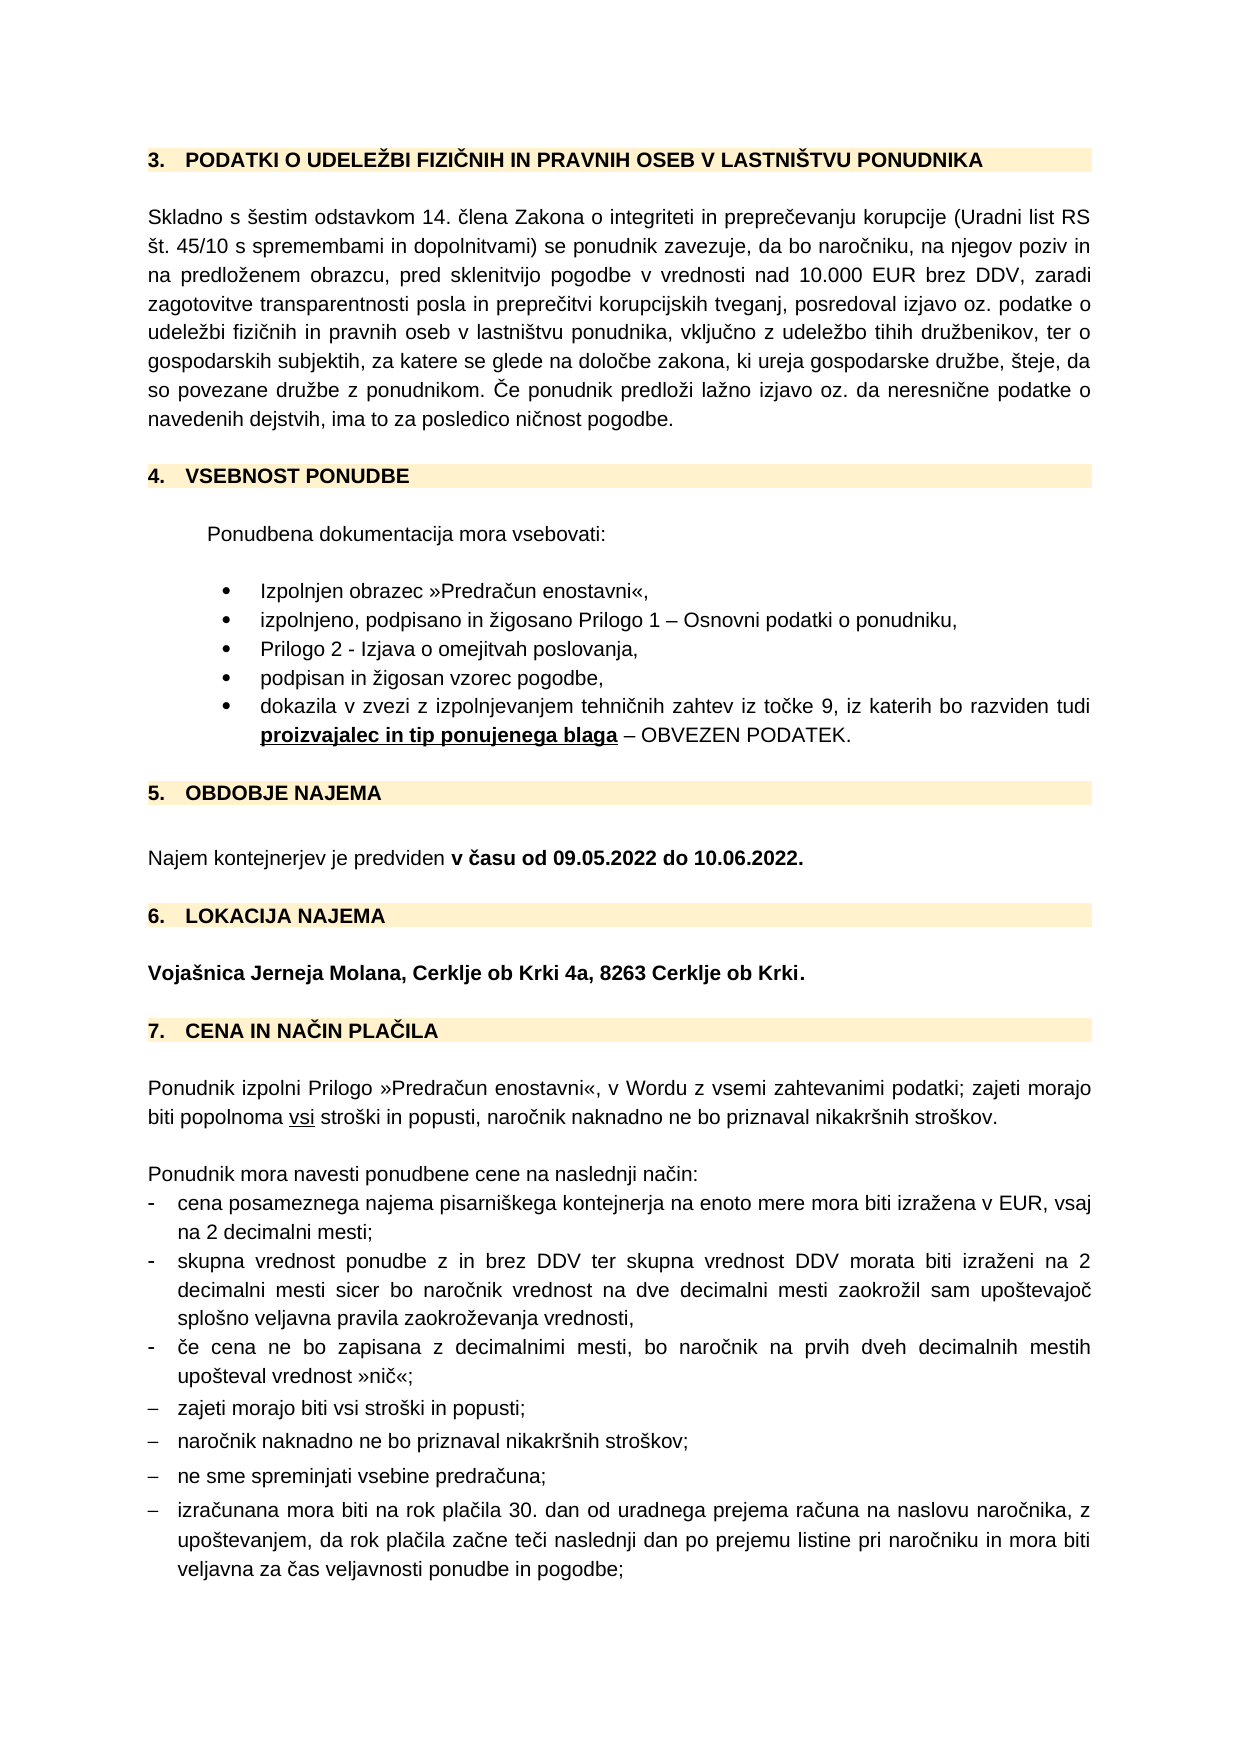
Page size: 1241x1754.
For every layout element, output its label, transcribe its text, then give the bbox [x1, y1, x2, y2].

text Vojašnica Jerneja Molana, Cerklje ob Krki 4a, 8263 Cerklje ob Krki. [148, 961, 1092, 985]
list izpolnjeno, podpisano in žigosano Prilogo 1 – Osnovni podatki o ponudniku, [223, 608, 1064, 632]
list Prilogo 2 - Izjava o omejitvah poslovanja, [223, 637, 1064, 661]
list PODATKI O UDELEŽBI FIZIČNIH IN PRAVNIH OSEB V LASTNIŠTVU PONUDNIKA [148, 148, 1092, 172]
list VSEBNOST PONUDBE [148, 464, 1092, 488]
list dokazila v zvezi z izpolnjevanjem tehničnih zahtev iz točke 9, iz katerih bo razviden tudi proizvajalec in tip ponujenega blaga – OBVEZEN PODATEK. [223, 694, 1092, 747]
text Skladno s šestim odstavkom 14. člena Zakona o integriteti in preprečevanju korupcije (Uradni list RS št. 45/10 s spremembami in dopolnitvami) se ponudnik zavezuje, da bo naročniku, na njegov poziv in na predloženem obrazcu, pred sklenitvijo pogodbe v vrednosti nad 10.000 EUR brez DDV, zaradi zagotovitve transparentnosti posla in preprečitvi korupcijskih tveganj, posredoval izjavo oz. podatke o udeležbi fizičnih in pravnih oseb v lastništvu ponudnika, vključno z udeležbo tihih družbenikov, ter o gospodarskih subjektih, za katere se glede na določbe zakona, ki ureja gospodarske družbe, šteje, da so povezane družbe z ponudnikom. Če ponudnik predloži lažno izjavo oz. da neresnične podatke o navedenih dejstvih, ima to za posledico ničnost pogodbe. [148, 205, 1092, 430]
text Ponudbena dokumentacija mora vsebovati: [207, 521, 1092, 545]
list če cena ne bo zapisana z decimalnimi mesti, bo naročnik na prvih dveh decimalnih mestih upošteval vrednost »nič«; [148, 1335, 1092, 1388]
list cena posameznega najema pisarniškega kontejnerja na enoto mere mora biti izražena v EUR, vsaj na 2 decimalni mesti; [148, 1191, 1092, 1244]
list LOKACIJA NAJEMA [148, 903, 1092, 927]
list OBDOBJE NAJEMA [148, 781, 1092, 805]
list izračunana mora biti na rok plačila 30. dan od uradnega prejema računa na naslovu naročnika, z upoštevanjem, da rok plačila začne teči naslednji dan po prejemu listine pri naročniku in mora biti veljavna za čas veljavnosti ponudbe in pogodbe; [148, 1495, 1092, 1581]
list ne sme spreminjati vsebine predračuna; [148, 1461, 1092, 1489]
list Izpolnjen obrazec »Predračun enostavni«, [223, 579, 1064, 603]
text Ponudnik izpolni Prilogo »Predračun enostavni«, v Wordu z vsemi zahtevanimi podatki; zajeti morajo biti popolnoma vsi stroški in popusti, naročnik naknadno ne bo priznaval nikakršnih stroškov. [148, 1076, 1092, 1129]
list zajeti morajo biti vsi stroški in popusti; [148, 1393, 1092, 1421]
list CENA IN NAČIN PLAČILA [148, 1018, 1092, 1042]
list skupna vrednost ponudbe z in brez DDV ter skupna vrednost DDV morata biti izraženi na 2 decimalni mesti sicer bo naročnik vrednost na dve decimalni mesti zaokrožil sam upoštevajoč splošno veljavna pravila zaokroževanja vrednosti, [148, 1249, 1092, 1330]
list podpisan in žigosan vzorec pogodbe, [223, 666, 1064, 689]
text Najem kontejnerjev je predviden v času od 09.05.2022 do 10.06.2022. [148, 846, 1092, 870]
text Ponudnik mora navesti ponudbene cene na naslednji način: [148, 1162, 1092, 1186]
list naročnik naknadno ne bo priznaval nikakršnih stroškov; [148, 1427, 1092, 1455]
